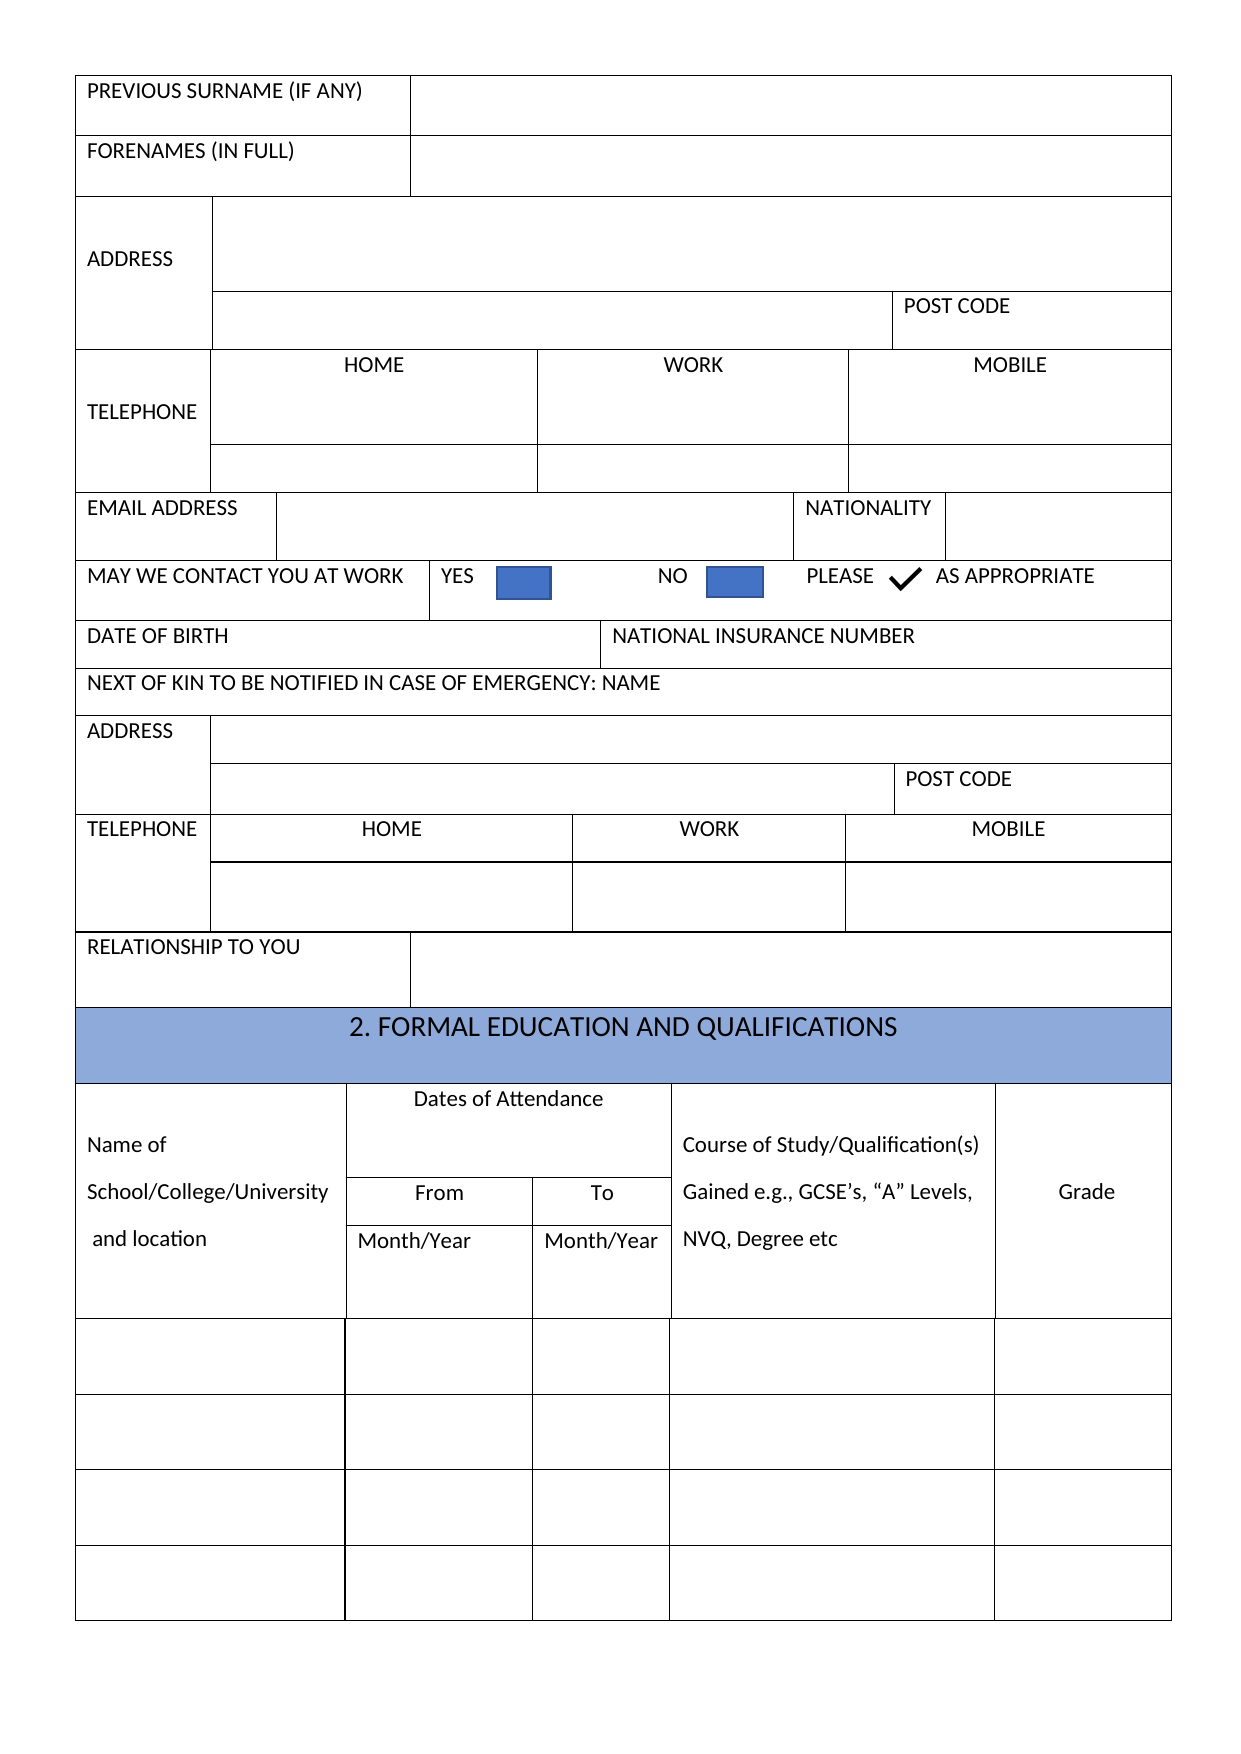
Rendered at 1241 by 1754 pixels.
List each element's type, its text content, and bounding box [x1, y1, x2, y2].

table_cell [670, 1470, 994, 1545]
table_cell MAY WE CONTACT YOU AT WORK [76, 561, 429, 620]
table_cell [346, 1319, 532, 1393]
table_cell [213, 292, 892, 349]
table_cell [946, 493, 1171, 560]
table_cell PREVIOUS SURNAME (IF ANY) [76, 76, 410, 135]
table_cell DATE OF BIRTH [76, 621, 600, 667]
table_cell HOME [211, 350, 537, 444]
table_cell NEXT OF KIN TO BE NOTIFIED IN CASE OF EMERGENCY: NAME [76, 669, 1171, 715]
table_cell [211, 764, 894, 813]
table_cell Name of School/College/University and location [76, 1084, 346, 1318]
table_cell TELEPHONE [76, 350, 210, 492]
table_cell 2. FORMAL EDUCATION AND QUALIFICATIONS [76, 1008, 1171, 1083]
table_cell [670, 1319, 994, 1393]
table_cell [76, 1546, 344, 1620]
table_cell [411, 136, 1171, 196]
table_cell ADDRESS [76, 197, 212, 349]
table_cell [538, 445, 848, 492]
table_cell FORENAMES (IN FULL) [76, 136, 410, 196]
picture [888, 562, 923, 597]
table_cell [213, 197, 1171, 291]
table_cell [849, 445, 1171, 492]
table_cell Grade [996, 1084, 1171, 1318]
table_cell MOBILE [846, 815, 1171, 861]
table_cell Month/Year [533, 1226, 671, 1318]
table_cell [533, 1319, 669, 1393]
table_cell Dates of Attendance [347, 1084, 671, 1177]
table_cell [346, 1470, 532, 1545]
table_cell [76, 1470, 344, 1545]
table_cell [995, 1470, 1171, 1545]
table_cell [670, 1395, 994, 1469]
table_cell [846, 863, 1171, 931]
table_cell [76, 1395, 344, 1469]
table_cell [995, 1395, 1171, 1469]
table_cell [573, 863, 845, 931]
table_cell Month/Year [347, 1226, 532, 1318]
table_cell To [533, 1178, 671, 1225]
table_cell [995, 1546, 1171, 1620]
table_cell NATIONAL INSURANCE NUMBER [601, 621, 1171, 667]
table_cell [533, 1546, 669, 1620]
table_cell POST CODE [893, 292, 1171, 349]
table_cell EMAIL ADDRESS [76, 493, 276, 560]
table_cell [411, 933, 1171, 1007]
table_cell From [347, 1178, 532, 1225]
table_cell [211, 445, 537, 492]
table_cell [346, 1546, 532, 1620]
table_cell YES NO PLEASE AS APPROPRIATE [430, 561, 1171, 620]
table_cell WORK [573, 815, 845, 861]
table_cell [211, 863, 572, 931]
table_cell WORK [538, 350, 848, 444]
table_cell TELEPHONE [76, 815, 210, 931]
table_cell Course of Study/Qualification(s) Gained e.g., GCSE’s, “A” Levels, NVQ, Degree etc [672, 1084, 995, 1318]
table_cell [411, 76, 1171, 135]
table_cell [76, 1319, 344, 1393]
table_cell [346, 1395, 532, 1469]
table_cell RELATIONSHIP TO YOU [76, 933, 410, 1007]
table_cell NATIONALITY [794, 493, 945, 560]
table_cell POST CODE [895, 764, 1171, 813]
table_cell [533, 1470, 669, 1545]
table_cell [995, 1319, 1171, 1393]
table_cell [211, 716, 1171, 763]
table_cell [533, 1395, 669, 1469]
table_cell HOME [211, 815, 572, 861]
table_cell [277, 493, 793, 560]
table_cell MOBILE [849, 350, 1171, 444]
table_cell [670, 1546, 994, 1620]
table_cell ADDRESS [76, 716, 210, 813]
